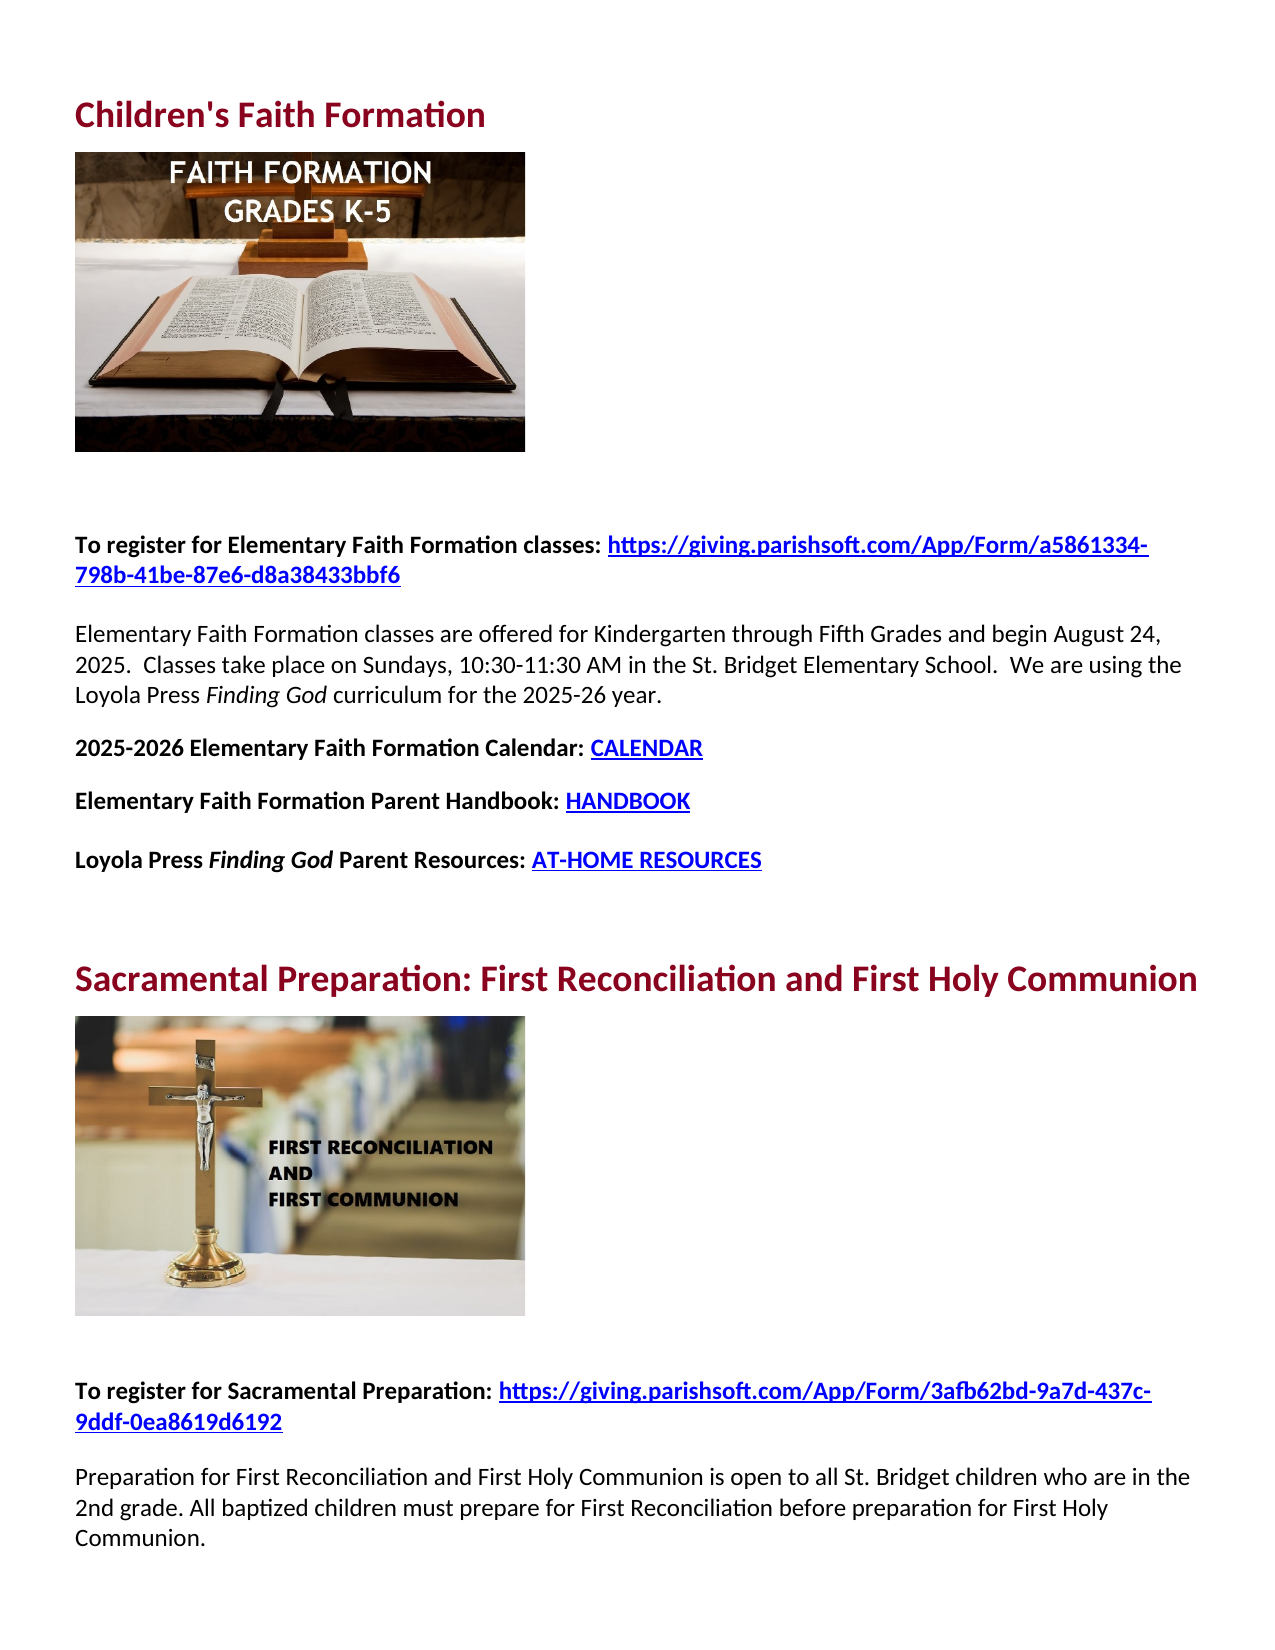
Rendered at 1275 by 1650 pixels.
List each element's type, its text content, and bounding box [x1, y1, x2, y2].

text Elementary Faith Formation classes are offered for Kindergarten through Fifth Grades and begin August 24, 2025. Classes take place on Sundays, 10:30-11:30 AM in the St. Bridget Elementary School. We are using the Loyola Press Finding God curriculum for the 2025-26 year. [75, 618, 1200, 710]
text Sacramental Preparation: First Reconciliation and First Holy Communion [75, 954, 1200, 1000]
text Children's Faith Formation [75, 91, 1200, 136]
text 2025-2026 Elementary Faith Formation Calendar: CALENDAR [75, 725, 1200, 763]
picture [75, 152, 525, 452]
text Loyola Press Finding God Parent Resources: AT-HOME RESOURCES [75, 832, 1200, 877]
text To register for Sacramental Preparation: https://giving.parishsoft.com/App/Form/3afb62bd-9a7d-437c-9ddf-0ea8619d6192 [75, 1375, 1200, 1436]
text Elementary Faith Formation Parent Handbook: HANDBOOK [75, 778, 1200, 816]
picture [75, 1016, 525, 1316]
text To register for Elementary Faith Formation classes: https://giving.parishsoft.com/App/Form/a5861334-798b-41be-87e6-d8a38433bbf6 [75, 529, 1200, 590]
text Preparation for First Reconciliation and First Holy Communion is open to all St. Bridget children who are in the 2nd grade. All baptized children must prepare for First Reconciliation before preparation for First Holy Communion. [75, 1462, 1200, 1553]
